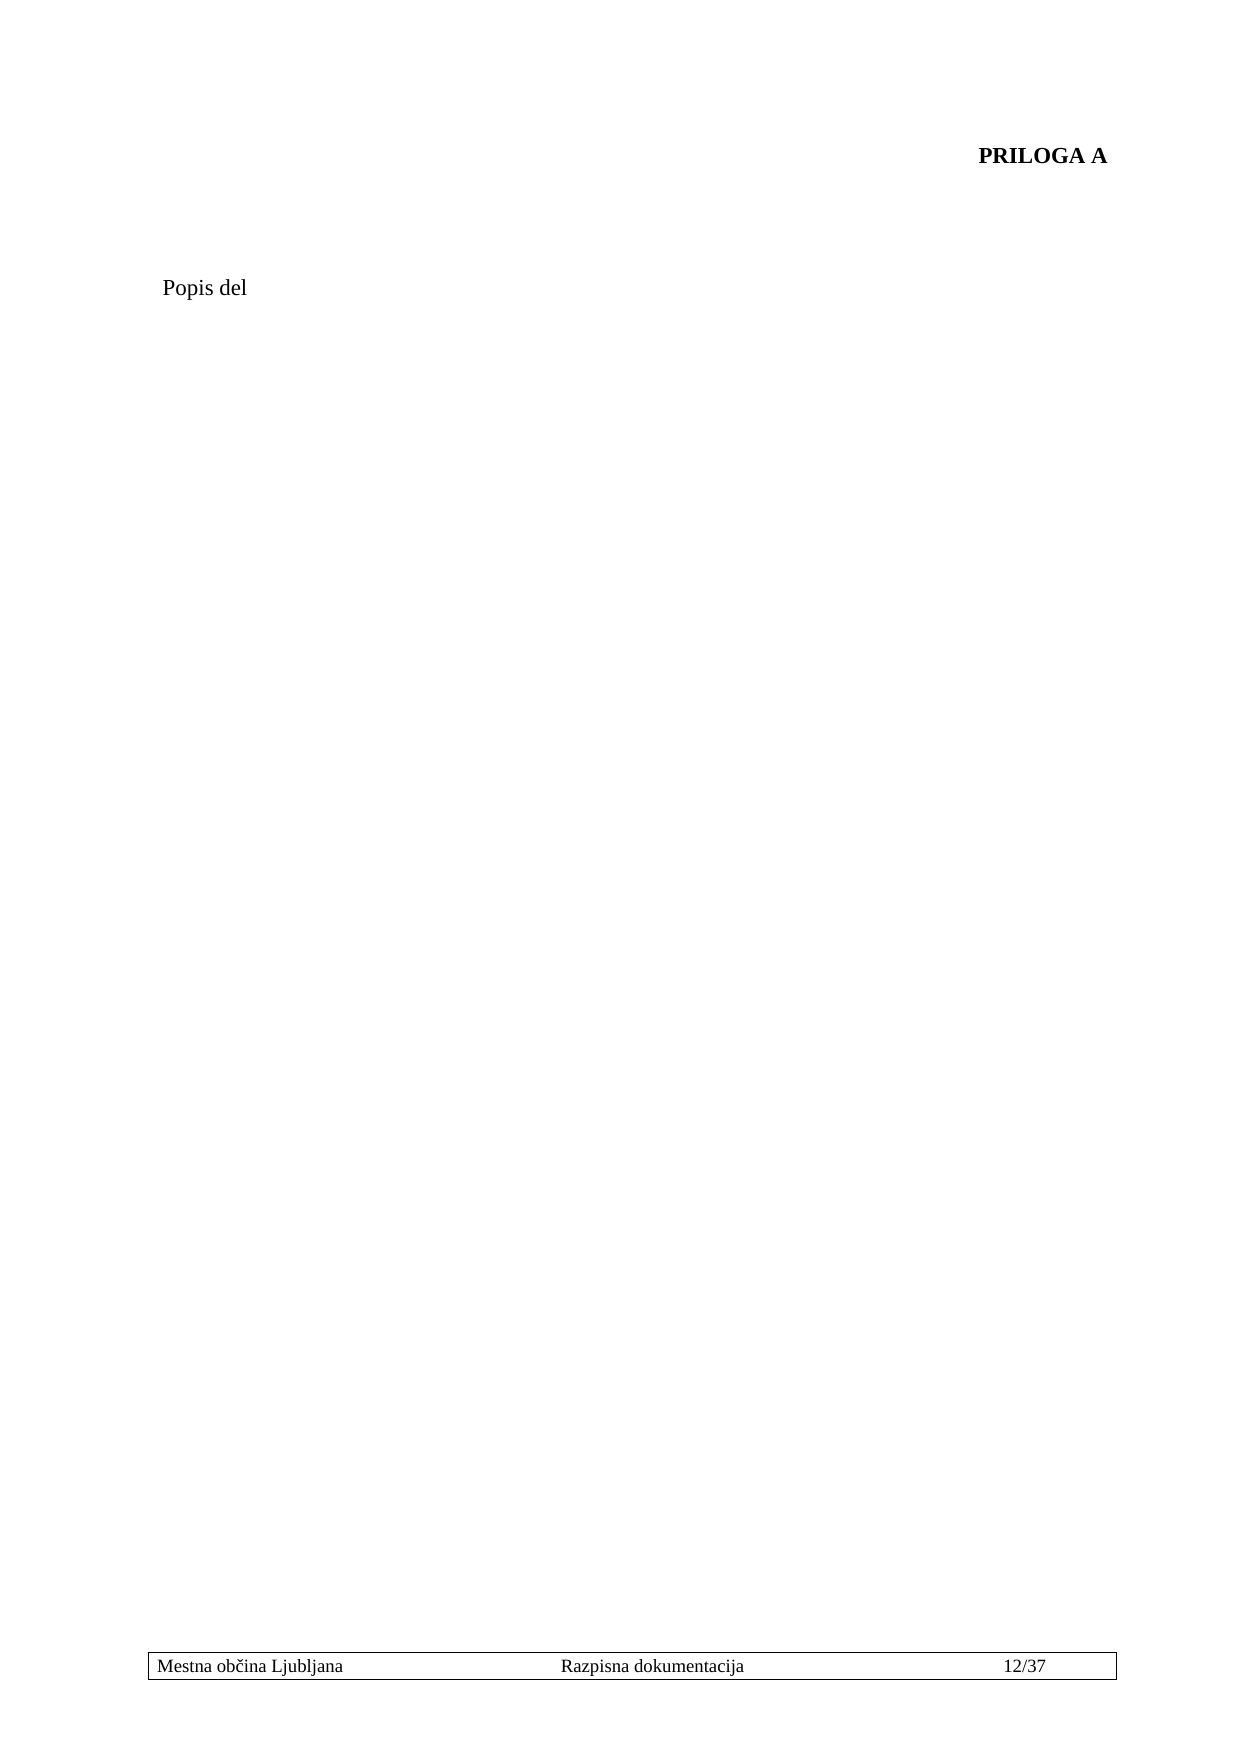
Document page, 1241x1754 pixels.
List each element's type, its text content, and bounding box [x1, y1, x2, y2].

text Popis del [162, 273, 1107, 300]
text PRILOGA A [44, 142, 1107, 168]
